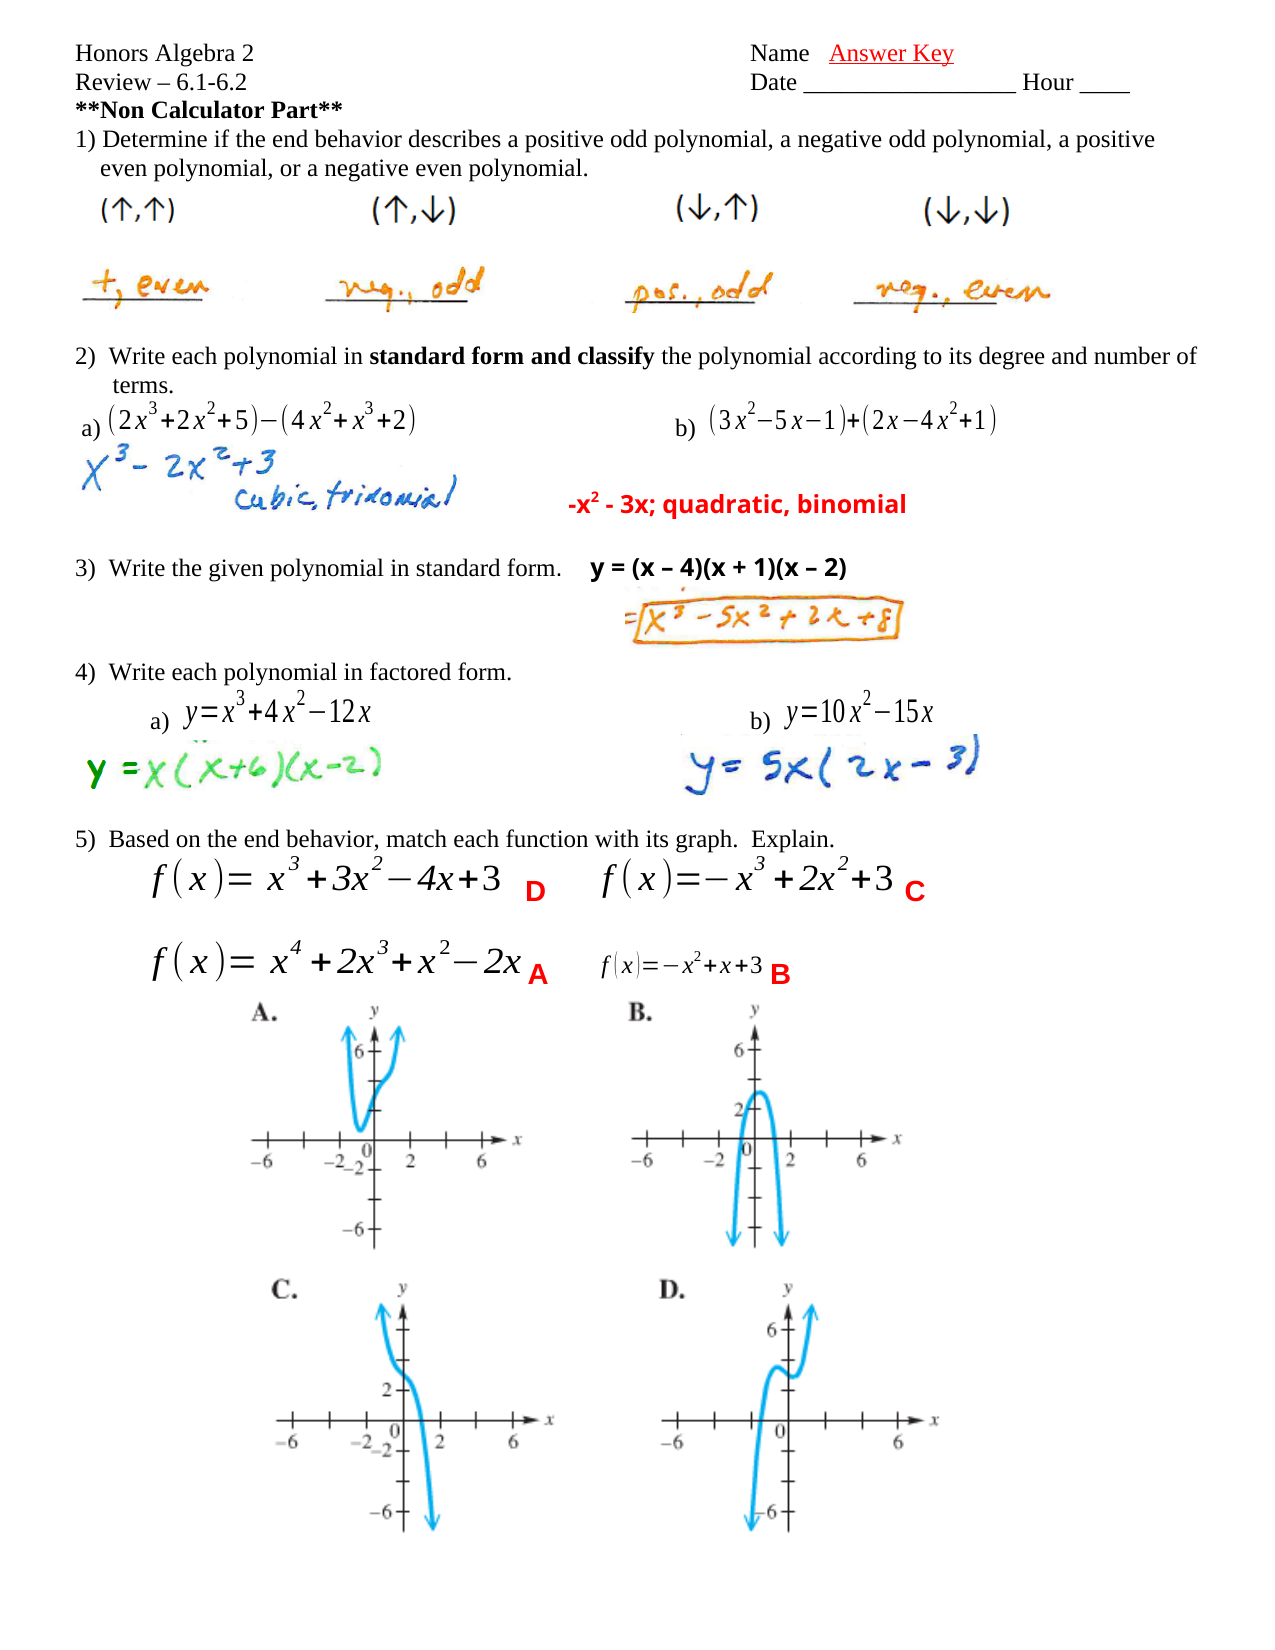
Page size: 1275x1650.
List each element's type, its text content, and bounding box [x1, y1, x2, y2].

text a) b) [75, 686, 1200, 735]
picture [81, 259, 1057, 313]
picture [75, 442, 461, 514]
text D C [75, 853, 1200, 907]
text Honors Algebra 2 Name Answer Key [75, 38, 1200, 67]
text terms. [75, 370, 1200, 398]
picture [225, 991, 951, 1560]
text 3) Write the given polynomial in standard form. y = (x – 4)(x + 1)(x – 2) [75, 549, 1200, 583]
text **Non Calculator Part** [75, 96, 1200, 124]
text even polynomial, or a negative even polynomial. [75, 153, 1200, 182]
text 2) Write each polynomial in standard form and classify the polynomial according to its degree and number of [75, 341, 1200, 370]
picture [75, 740, 382, 796]
text 5) Based on the end behavior, match each function with its graph. Explain. [75, 824, 1200, 853]
picture [681, 734, 980, 796]
text A B [75, 936, 1200, 991]
text 4) Write each polynomial in factored form. [75, 657, 1200, 686]
picture [625, 583, 913, 658]
text Review – 6.1-6.2 Date _________________ Hour ____ [75, 67, 1200, 96]
text a) b) [75, 398, 1200, 442]
text 1) Determine if the end behavior describes a positive odd polynomial, a negative odd polynomial, a positive [75, 124, 1200, 153]
